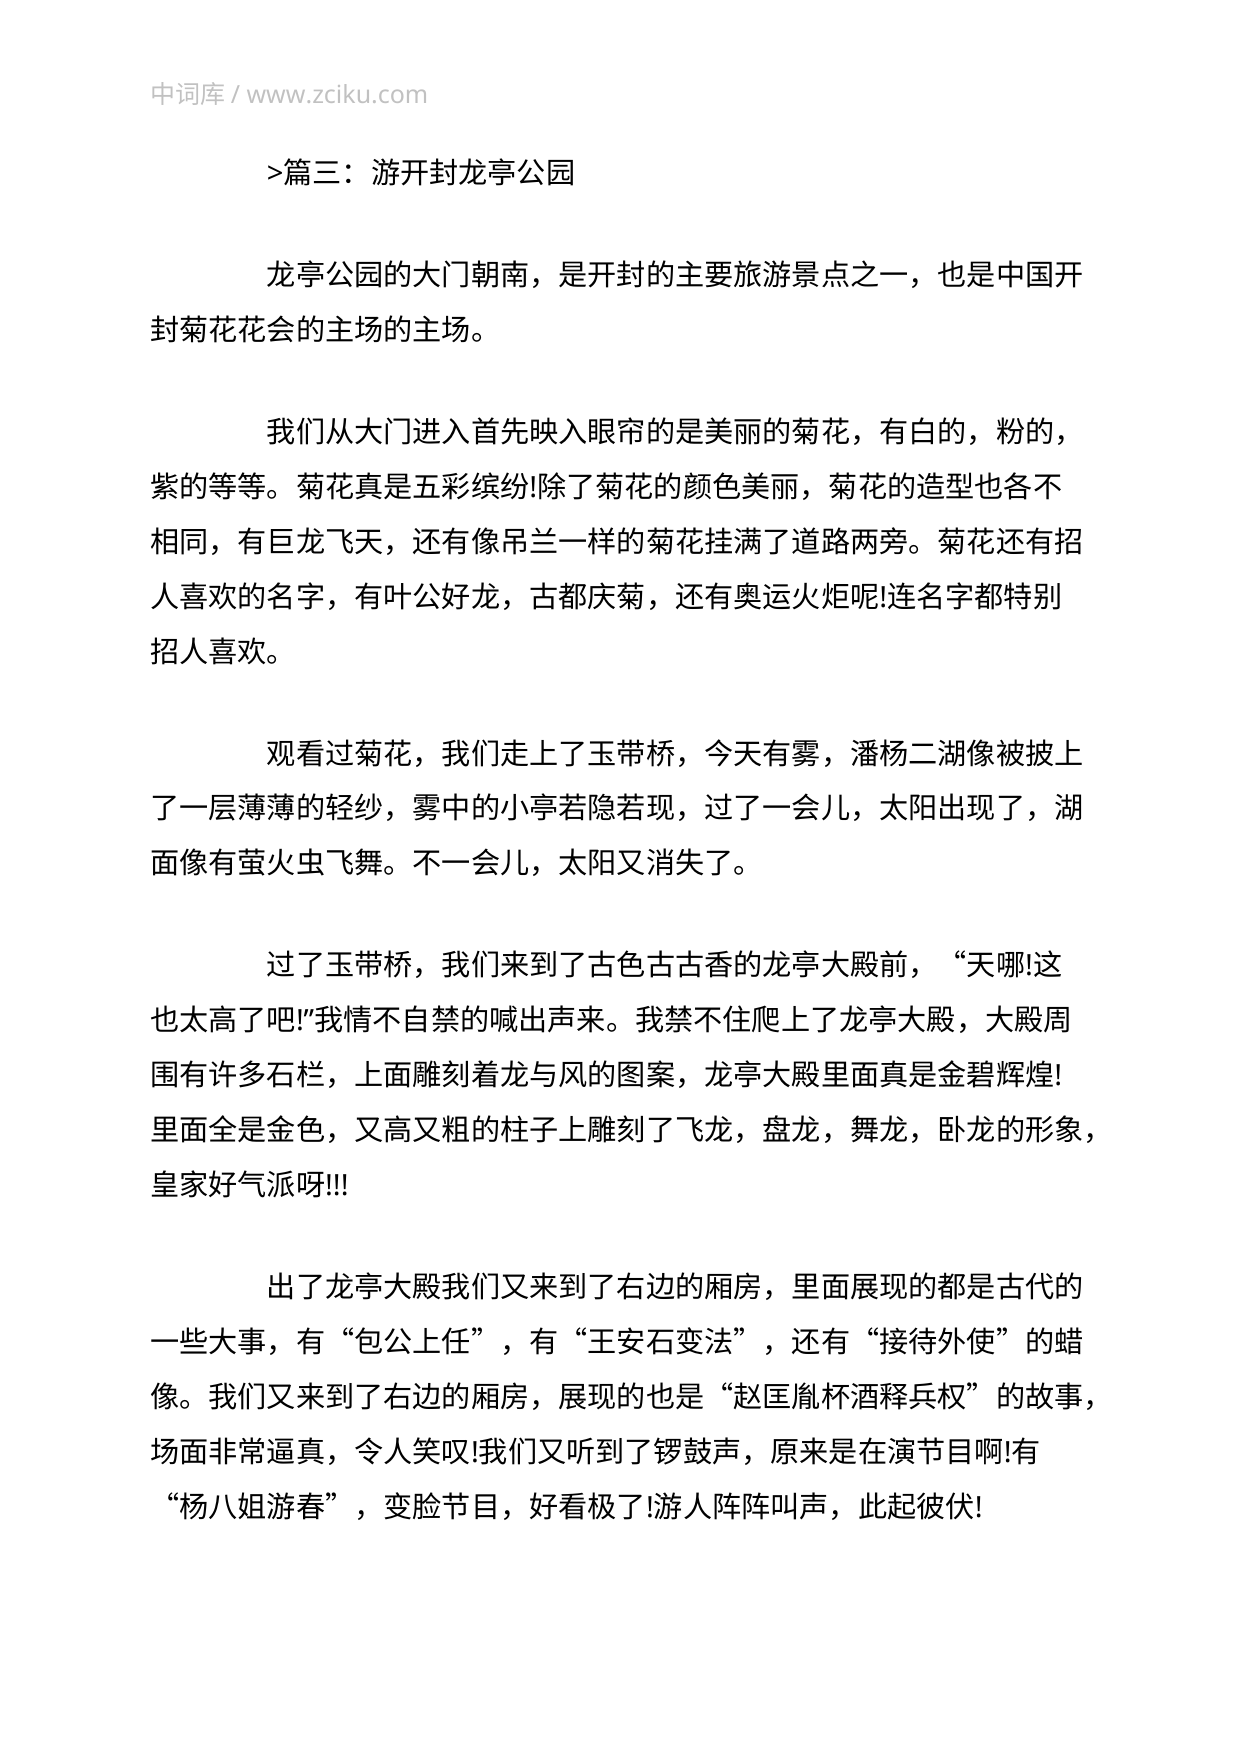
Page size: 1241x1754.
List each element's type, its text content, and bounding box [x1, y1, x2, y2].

text 我们从大门进入首先映入眼帘的是美丽的菊花，有白的，粉的，紫的等等。菊花真是五彩缤纷!除了菊花的颜色美丽，菊花的造型也各不相同，有巨龙飞天，还有像吊兰一样的菊花挂满了道路两旁。菊花还有招人喜欢的名字，有叶公好龙，古都庆菊，还有奥运火炬呢!连名字都特别招人喜欢。 [150, 409, 1090, 671]
text 出了龙亭大殿我们又来到了右边的厢房，里面展现的都是古代的一些大事，有“包公上任”，有“王安石变法”，还有“接待外使”的蜡像。我们又来到了右边的厢房，展现的也是“赵匡胤杯酒释兵权”的故事，场面非常逼真，令人笑叹!我们又听到了锣鼓声，原来是在演节目啊!有“杨八姐游春”，变脸节目，好看极了!游人阵阵叫声，此起彼伏! [150, 1264, 1090, 1526]
text >篇三：游开封龙亭公园 [150, 150, 1090, 192]
text 观看过菊花，我们走上了玉带桥，今天有雾，潘杨二湖像被披上了一层薄薄的轻纱，雾中的小亭若隐若现，过了一会儿，太阳出现了，湖面像有萤火虫飞舞。不一会儿，太阳又消失了。 [150, 730, 1090, 882]
text 过了玉带桥，我们来到了古色古古香的龙亭大殿前，“天哪!这也太高了吧!”我情不自禁的喊出声来。我禁不住爬上了龙亭大殿，大殿周围有许多石栏，上面雕刻着龙与风的图案，龙亭大殿里面真是金碧辉煌!里面全是金色，又高又粗的柱子上雕刻了飞龙，盘龙，舞龙，卧龙的形象，皇家好气派呀!!! [150, 942, 1090, 1204]
text 龙亭公园的大门朝南，是开封的主要旅游景点之一，也是中国开封菊花花会的主场的主场。 [150, 252, 1090, 349]
